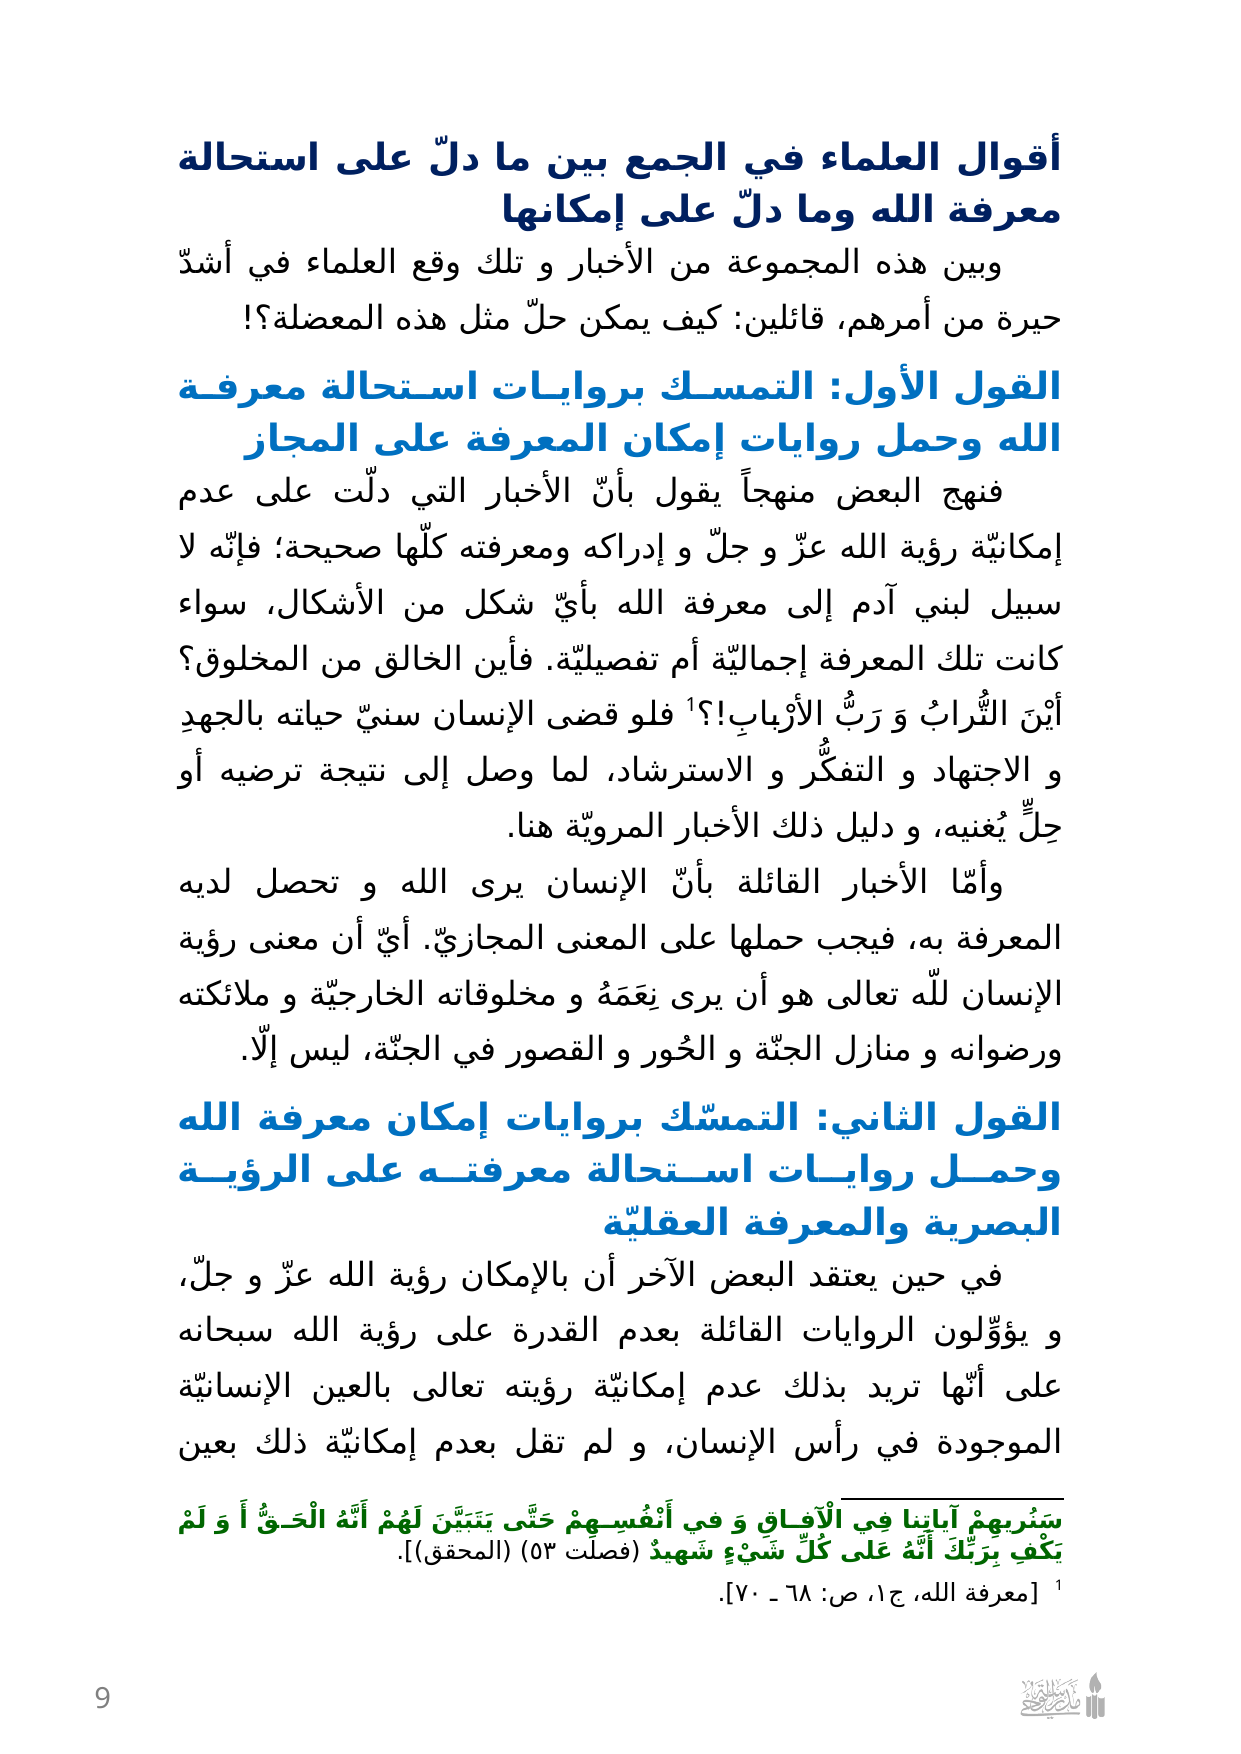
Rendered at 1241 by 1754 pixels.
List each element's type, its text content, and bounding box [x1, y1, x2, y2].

title أقوال العلماء في الجمع بين ما دلّ على استحالة معرفة الله وما دلّ على إمكانها [177, 136, 1063, 232]
text فنهج البعض منهجاً يقول بأنّ الأخبار التي دلّت على عدم إمكانيّة رؤية الله عزّ و جلّ و إدراكه ومعرفته كلّها صحيحة؛ فإنّه لا سبيل لبني آدم إلى معرفة الله بأيّ شكل من الأشكال، سواء كانت تلك المعرفة إجماليّة أم تفصيليّة. فأين الخالق من المخلوق؟ أيْنَ التُّرابُ وَ رَبُّ الأرْبابِ!؟ فلو قضى الإنسان سنيّ حياته بالجهدِ و الاجتهاد و التفكُّر و الاسترشاد، لما وصل إلى نتيجة ترضيه أو حِلٍّ يُغنيه، و دليل ذلك الأخبار المرويّة هنا. [177, 469, 1063, 860]
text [177, 1253, 1063, 1476]
picture [1020, 1672, 1105, 1719]
text وبين هذه المجموعة من الأخبار و تلك وقع العلماء في أشدّ حيرة من أمرهم، قائلين: كيف يمكن حلّ مثل هذه المعضلة؟! [177, 240, 1063, 352]
title القول الثاني: التمسّك بروايات إمكان معرفة الله وحمل روايات استحالة معرفته على الرؤية البصرية والمعرفة العقليّة [177, 1096, 1063, 1244]
text وأمّا الأخبار القائلة بأنّ الإنسان يرى الله و تحصل لديه المعرفة به، فيجب حملها على المعنى المجازيّ. أيّ أن معنى رؤية الإنسان للّه تعالى هو أن يرى نِعَمَهُ و مخلوقاته الخارجيّة و ملائكته ورضوانه و منازل الجنّة و الحُور و القصور في الجنّة، ليس إلّا. [177, 860, 1063, 1083]
title القول الأول: التمسك بروايات استحالة معرفة الله وحمل روايات إمكان المعرفة على المجاز [177, 364, 1063, 461]
